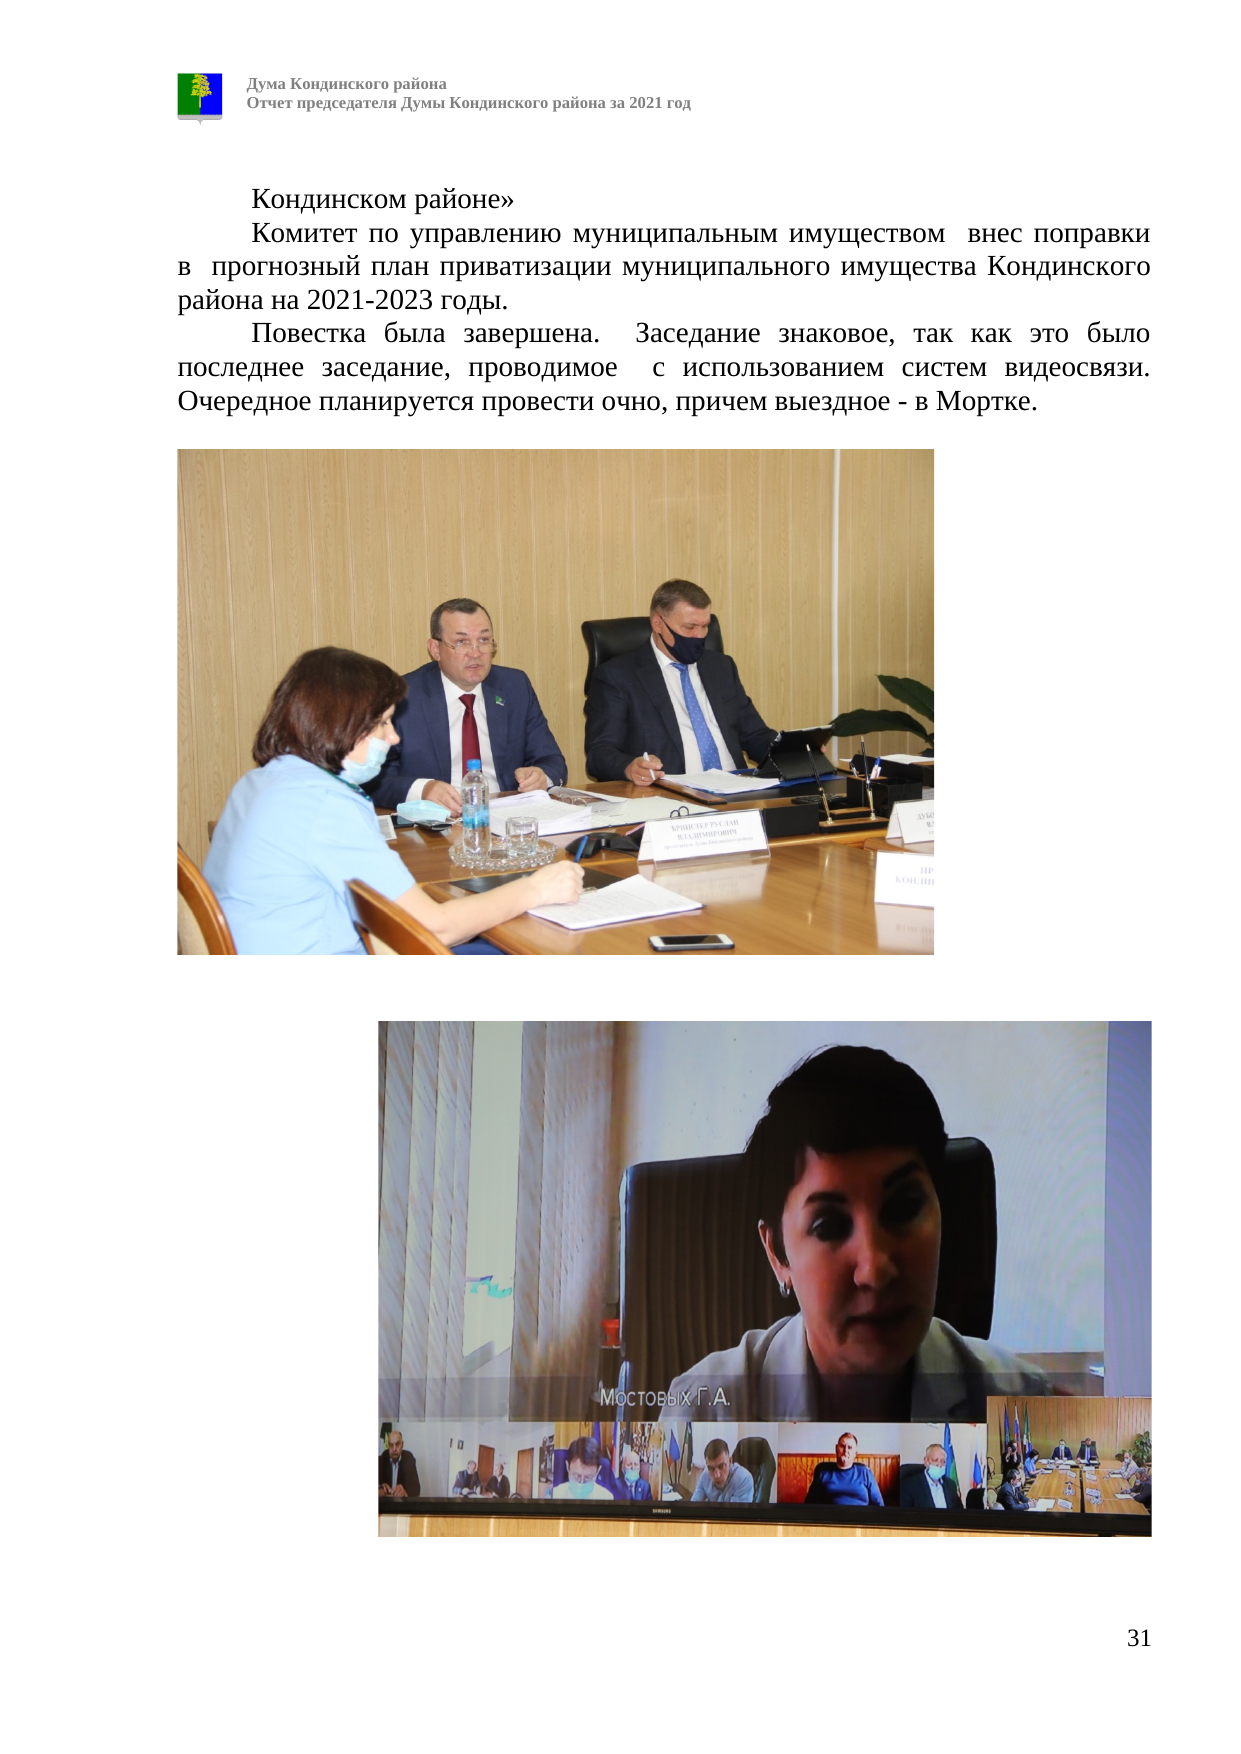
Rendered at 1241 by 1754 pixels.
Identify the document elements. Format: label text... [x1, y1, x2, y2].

picture [378, 1021, 1152, 1537]
picture [177, 449, 935, 955]
picture [177, 73, 223, 126]
text Повестка была завершена. Заседание знаковое, так как это было последнее заседание, проводимое с использованием систем видеосвязи. Очередное планируется провести очно, причем выездное - в Мортке. [177, 316, 1152, 416]
text Комитет по управлению муниципальным имуществом внес поправки в прогнозный план приватизации муниципального имущества Кондинского района на 2021-2023 годы. [177, 215, 1152, 316]
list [213, 181, 1152, 215]
